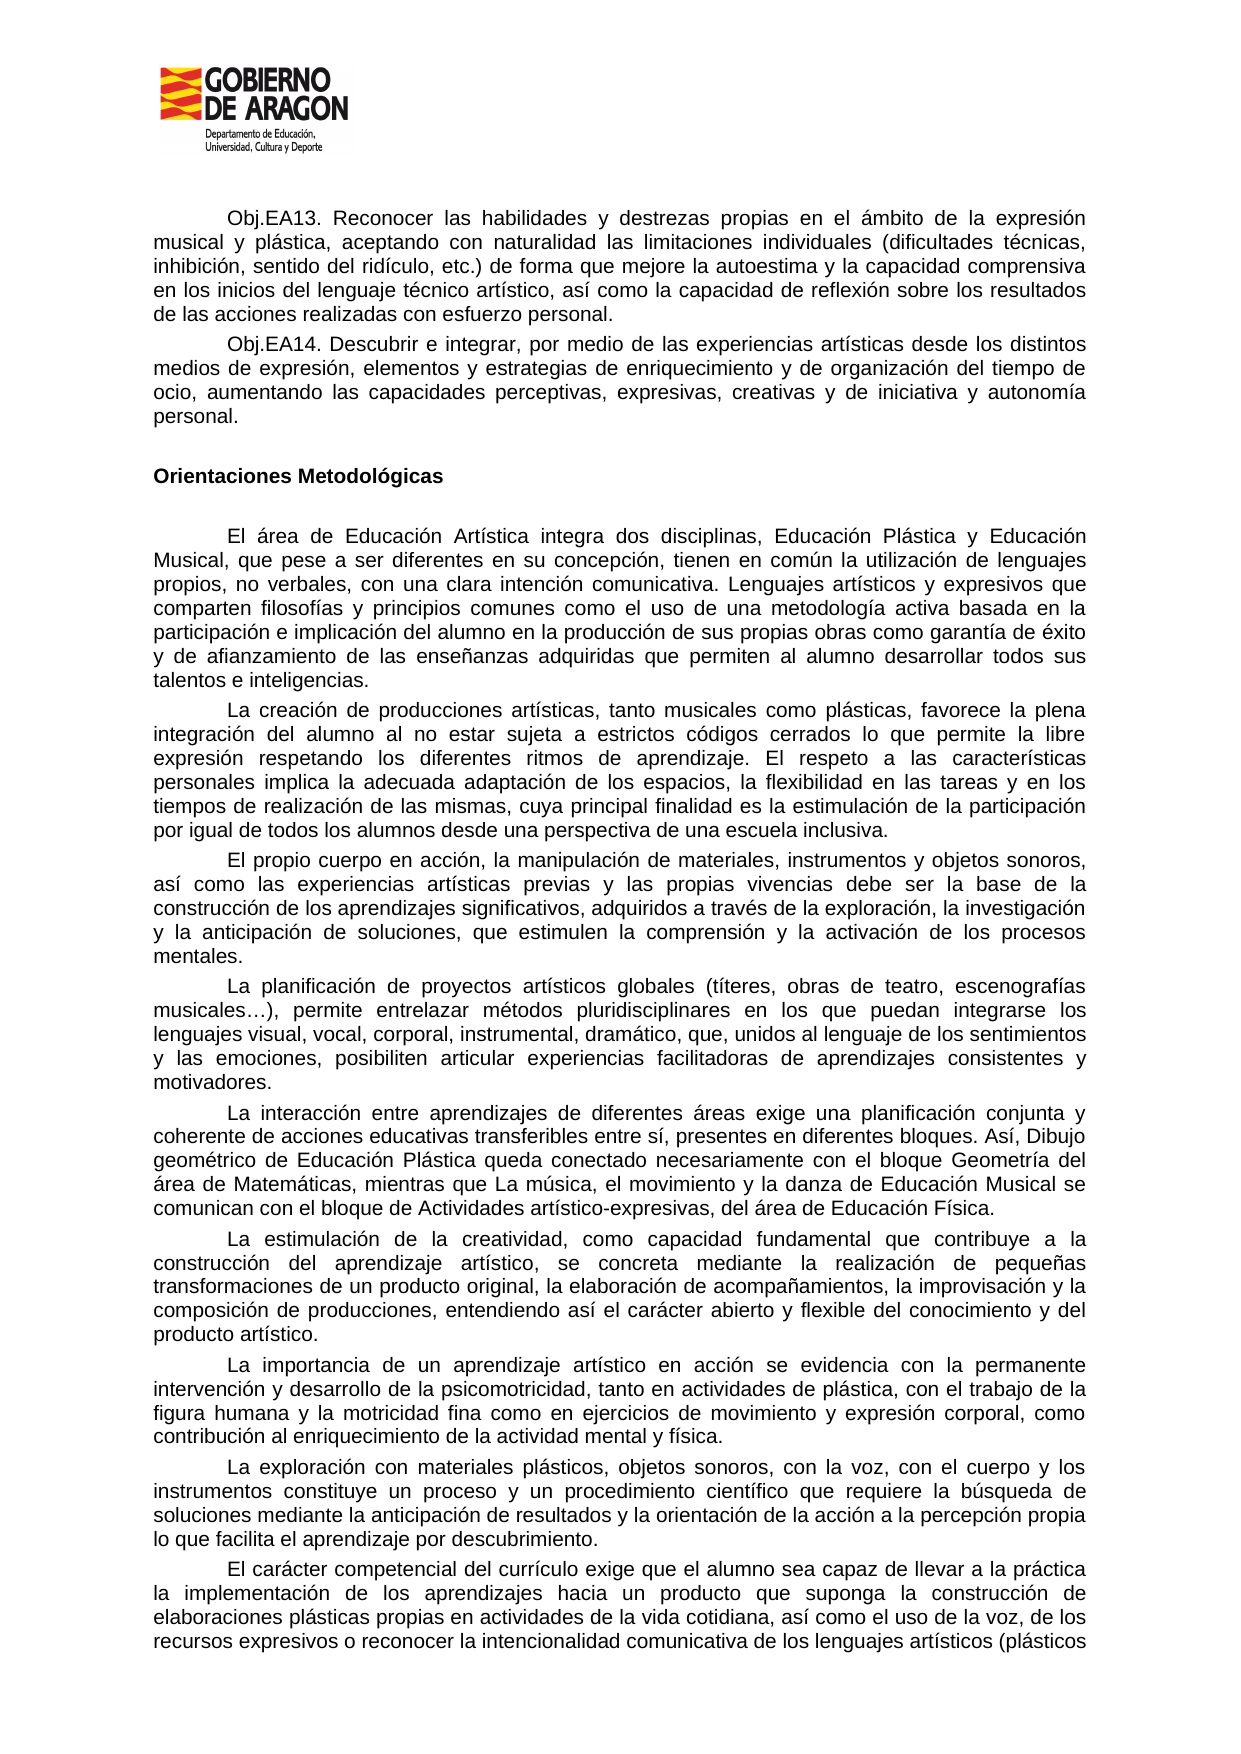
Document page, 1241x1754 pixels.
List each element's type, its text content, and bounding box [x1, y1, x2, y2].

text Orientaciones Metodológicas [153, 464, 1174, 488]
text Obj.EA14. Descubrir e integrar, por medio de las experiencias artísticas desde los distintos medios de expresión, elementos y estrategias de enriquecimiento y de organización del tiempo de ocio, aumentando las capacidades perceptivas, expresivas, creativas y de iniciativa y autonomía personal. [153, 332, 1087, 427]
text La importancia de un aprendizaje artístico en acción se evidencia con la permanente intervención y desarrollo de la psicomotricidad, tanto en actividades de plástica, con el trabajo de la figura humana y la motricidad fina como en ejercicios de movimiento y expresión corporal, como contribución al enriquecimiento de la actividad mental y física. [153, 1352, 1087, 1448]
text La creación de producciones artísticas, tanto musicales como plásticas, favorece la plena integración del alumno al no estar sujeta a estrictos códigos cerrados lo que permite la libre expresión respetando los diferentes ritmos de aprendizaje. El respeto a las características personales implica la adecuada adaptación de los espacios, la flexibilidad en las tareas y en los tiempos de realización de las mismas, cuya principal finalidad es la estimulación de la participación por igual de todos los alumnos desde una perspectiva de una escuela inclusiva. [153, 698, 1087, 842]
text La interacción entre aprendizajes de diferentes áreas exige una planificación conjunta y coherente de acciones educativas transferibles entre sí, presentes en diferentes bloques. Así, Dibujo geométrico de Educación Plástica queda conectado necesariamente con el bloque Geometría del área de Matemáticas, mientras que La música, el movimiento y la danza de Educación Musical se comunican con el bloque de Actividades artístico-expresivas, del área de Educación Física. [153, 1100, 1087, 1220]
picture [153, 58, 354, 158]
text Obj.EA13. Reconocer las habilidades y destrezas propias en el ámbito de la expresión musical y plástica, aceptando con naturalidad las limitaciones individuales (dificultades técnicas, inhibición, sentido del ridículo, etc.) de forma que mejore la autoestima y la capacidad comprensiva en los inicios del lenguaje técnico artístico, así como la capacidad de reflexión sobre los resultados de las acciones realizadas con esfuerzo personal. [153, 206, 1087, 325]
text La exploración con materiales plásticos, objetos sonoros, con la voz, con el cuerpo y los instrumentos constituye un proceso y un procedimiento científico que requiere la búsqueda de soluciones mediante la anticipación de resultados y la orientación de la acción a la percepción propia lo que facilita el aprendizaje por descubrimiento. [153, 1454, 1087, 1550]
text El propio cuerpo en acción, la manipulación de materiales, instrumentos y objetos sonoros, así como las experiencias artísticas previas y las propias vivencias debe ser la base de la construcción de los aprendizajes significativos, adquiridos a través de la exploración, la investigación y la anticipación de soluciones, que estimulen la comprensión y la activación de los procesos mentales. [153, 848, 1087, 968]
text La planificación de proyectos artísticos globales (títeres, obras de teatro, escenografías musicales…), permite entrelazar métodos pluridisciplinares en los que puedan integrarse los lenguajes visual, vocal, corporal, instrumental, dramático, que, unidos al lenguaje de los sentimientos y las emociones, posibiliten articular experiencias facilitadoras de aprendizajes consistentes y motivadores. [153, 974, 1087, 1094]
text El área de Educación Artística integra dos disciplinas, Educación Plástica y Educación Musical, que pese a ser diferentes en su concepción, tienen en común la utilización de lenguajes propios, no verbales, con una clara intención comunicativa. Lenguajes artísticos y expresivos que comparten filosofías y principios comunes como el uso de una metodología activa basada en la participación e implicación del alumno en la producción de sus propias obras como garantía de éxito y de afianzamiento de las enseñanzas adquiridas que permiten al alumno desarrollar todos sus talentos e inteligencias. [153, 524, 1087, 692]
text La estimulación de la creatividad, como capacidad fundamental que contribuye a la construcción del aprendizaje artístico, se concreta mediante la realización de pequeñas transformaciones de un producto original, la elaboración de acompañamientos, la improvisación y la composición de producciones, entendiendo así el carácter abierto y flexible del conocimiento y del producto artístico. [153, 1226, 1087, 1346]
